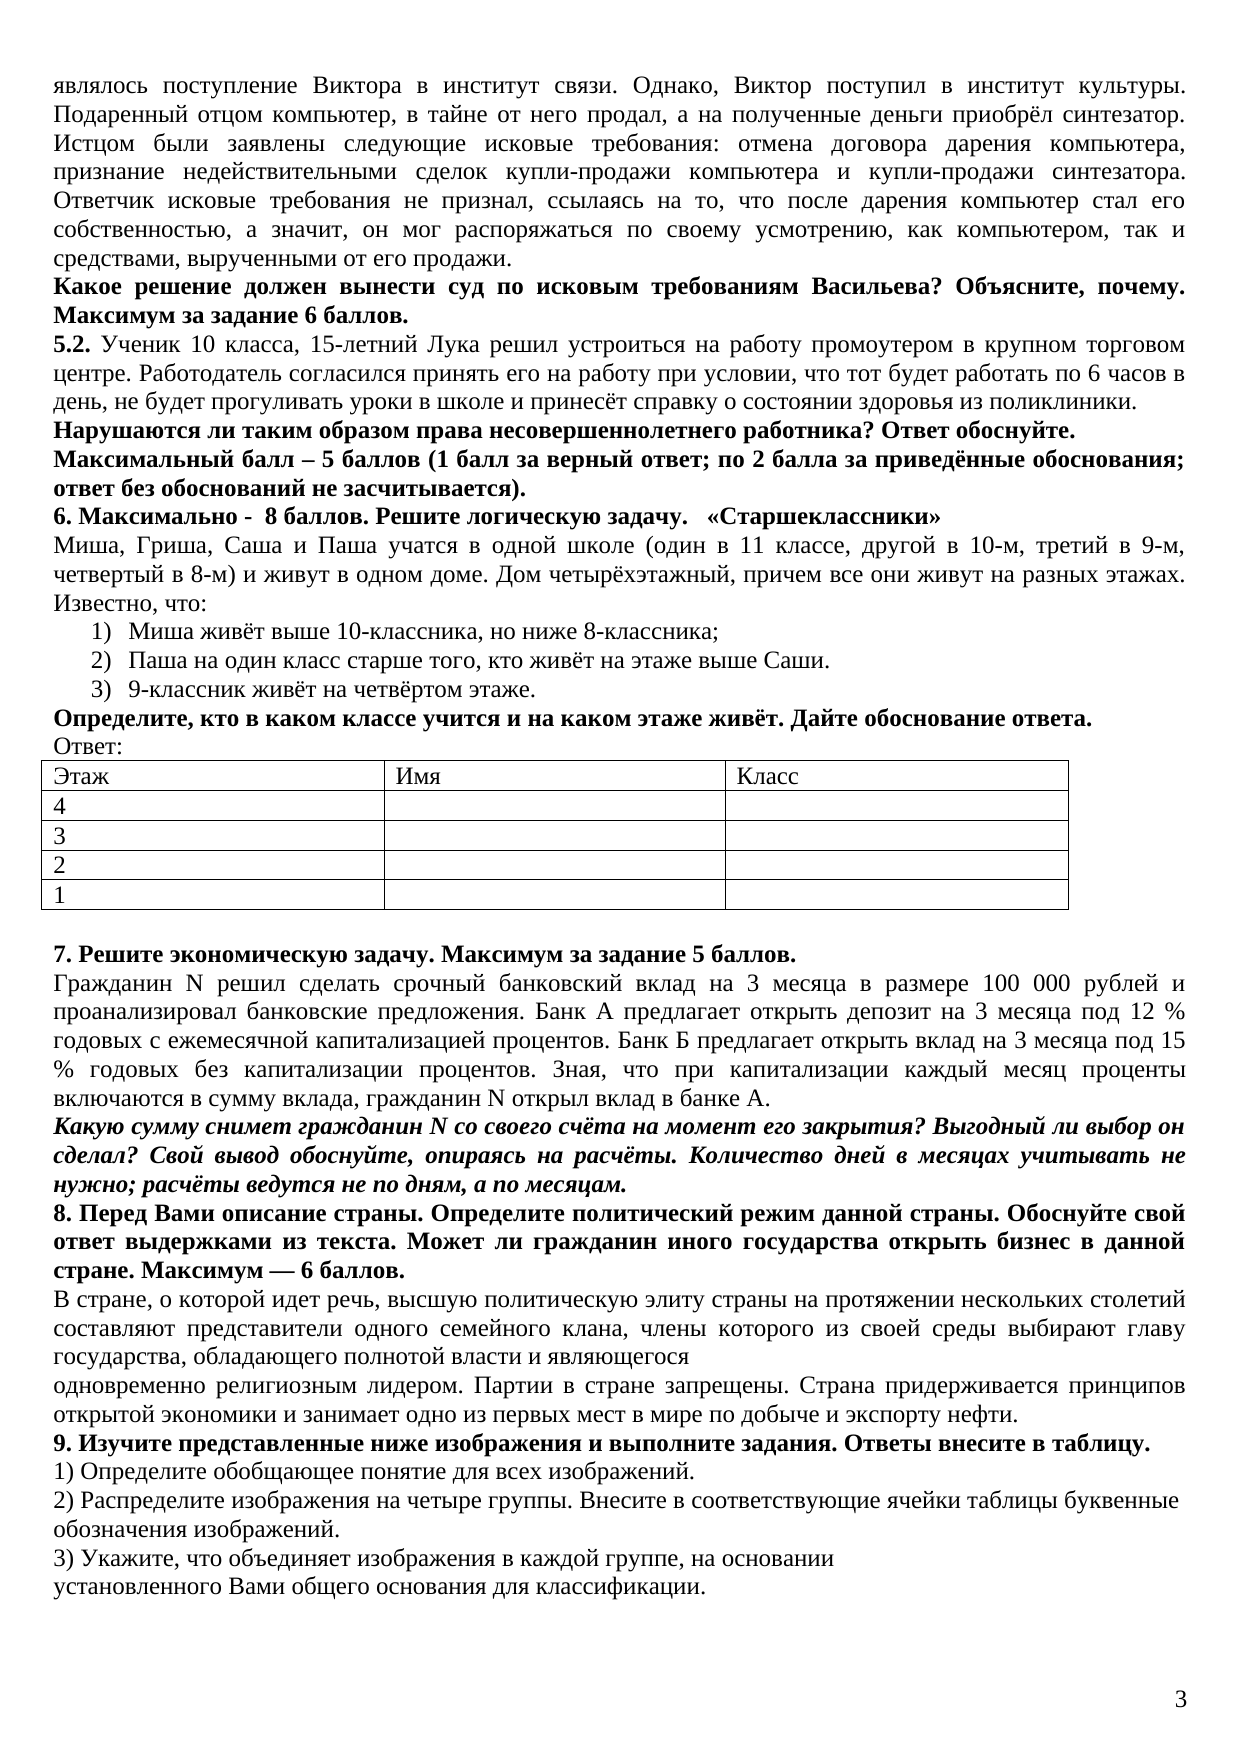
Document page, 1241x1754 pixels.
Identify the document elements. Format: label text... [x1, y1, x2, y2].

text 1) Определите обобщающее понятие для всех изображений. [53, 1456, 1187, 1485]
table_cell [385, 880, 725, 909]
text установленного Вами общего основания для классификации. [53, 1571, 1187, 1600]
text 6. Максимально - 8 баллов. Решите логическую задачу. «Старшеклассники» [53, 501, 1187, 530]
table_cell 3 [42, 821, 384, 849]
text Гражданин N решил сделать срочный банковский вклад на 3 месяца в размере 100 000 рублей и проанализировал банковские предложения. Банк А предлагает открыть депозит на 3 месяца под 12 % годовых с ежемесячной капитализацией процентов. Банк Б предлагает открыть вклад на 3 месяца под 15 % годовых без капитализации процентов. Зная, что при капитализации каждый месяц проценты включаются в сумму вклада, гражданин N открыл вклад в банке А. [53, 968, 1187, 1111]
table_cell 4 [42, 791, 384, 820]
table_cell [726, 791, 1068, 820]
list Паша на один класс старше того, кто живёт на этаже выше Саши. [91, 645, 1187, 674]
text являлось поступление Виктора в институт связи. Однако, Виктор поступил в институт культуры. Подаренный отцом компьютер, в тайне от него продал, а на полученные деньги приобрёл синтезатор. Истцом были заявлены следующие исковые требования: отмена договора дарения компьютера, признание недействительными сделок купли-продажи компьютера и купли-продажи синтезатора. Ответчик исковые требования не признал, ссылаясь на то, что после дарения компьютер стал его собственностью, а значит, он мог распоряжаться по своему усмотрению, как компьютером, так и средствами, вырученными от его продажи. [53, 70, 1187, 271]
text Максимальный балл – 5 баллов (1 балл за верный ответ; по 2 балла за приведённые обоснования; ответ без обоснований не засчитывается). [53, 444, 1187, 501]
list Ответ: [53, 731, 1187, 760]
text 9. Изучите представленные ниже изображения и выполните задания. Ответы внесите в таблицу. [53, 1428, 1187, 1456]
table_cell [726, 821, 1068, 849]
table_cell [726, 880, 1068, 909]
text Какое решение должен вынести суд по исковым требованиям Васильева? Объясните, почему. Максимум за задание 6 баллов. [53, 271, 1187, 329]
list 9-классник живёт на четвёртом этаже. [91, 674, 1187, 703]
table_cell [385, 791, 725, 820]
text Нарушаются ли таким образом права несовершеннолетнего работника? Ответ обоснуйте. [53, 415, 1187, 444]
table_cell [726, 851, 1068, 879]
text Определите, кто в каком классе учится и на каком этаже живёт. Дайте обоснование ответа. [53, 703, 1187, 731]
text В стране, о которой идет речь, высшую политическую элиту страны на протяжении нескольких столетий составляют представители одного семейного клана, члены которого из своей среды выбирают главу государства, обладающего полнотой власти и являющегося [53, 1284, 1187, 1370]
table_cell 2 [42, 851, 384, 879]
table_cell [385, 851, 725, 879]
text Миша, Гриша, Саша и Паша учатся в одной школе (один в 11 классе, другой в 10-м, третий в 9-м, четвертый в 8-м) и живут в одном доме. Дом четырёхэтажный, причем все они живут на разных этажах. Известно, что: [53, 530, 1187, 616]
text 7. Решите экономическую задачу. Максимум за задание 5 баллов. [53, 939, 1187, 968]
text 3) Укажите, что объединяет изображения в каждой группе, на основании [53, 1543, 1187, 1571]
list Миша живёт выше 10-классника, но ниже 8-классника; [91, 616, 1187, 645]
table_cell 1 [42, 880, 384, 909]
text 8. Перед Вами описание страны. Определите политический режим данной страны. Обоснуйте свой ответ выдержками из текста. Может ли гражданин иного государства открыть бизнес в данной стране. Максимум — 6 баллов. [53, 1198, 1187, 1284]
text 5.2. Ученик 10 класса, 15-летний Лука решил устроиться на работу промоутером в крупном торговом центре. Работодатель согласился принять его на работу при условии, что тот будет работать по 6 часов в день, не будет прогуливать уроки в школе и принесёт справку о состоянии здоровья из поликлиники. [53, 329, 1187, 415]
table_header Класс [726, 761, 1068, 790]
table_header Этаж [42, 761, 384, 790]
table_cell [385, 821, 725, 849]
text 2) Распределите изображения на четыре группы. Внесите в соответствующие ячейки таблицы буквенные обозначения изображений. [53, 1485, 1187, 1543]
text Какую сумму снимет гражданин N со своего счёта на момент его закрытия? Выгодный ли выбор он сделал? Свой вывод обоснуйте, опираясь на расчёты. Количество дней в месяцах учитывать не нужно; расчёты ведутся не по дням, а по месяцам. [53, 1111, 1187, 1198]
text одновременно религиозным лидером. Партии в стране запрещены. Страна придерживается принципов открытой экономики и занимает одно из первых мест в мире по добыче и экспорту нефти. [53, 1370, 1187, 1428]
table_header Имя [385, 761, 725, 790]
